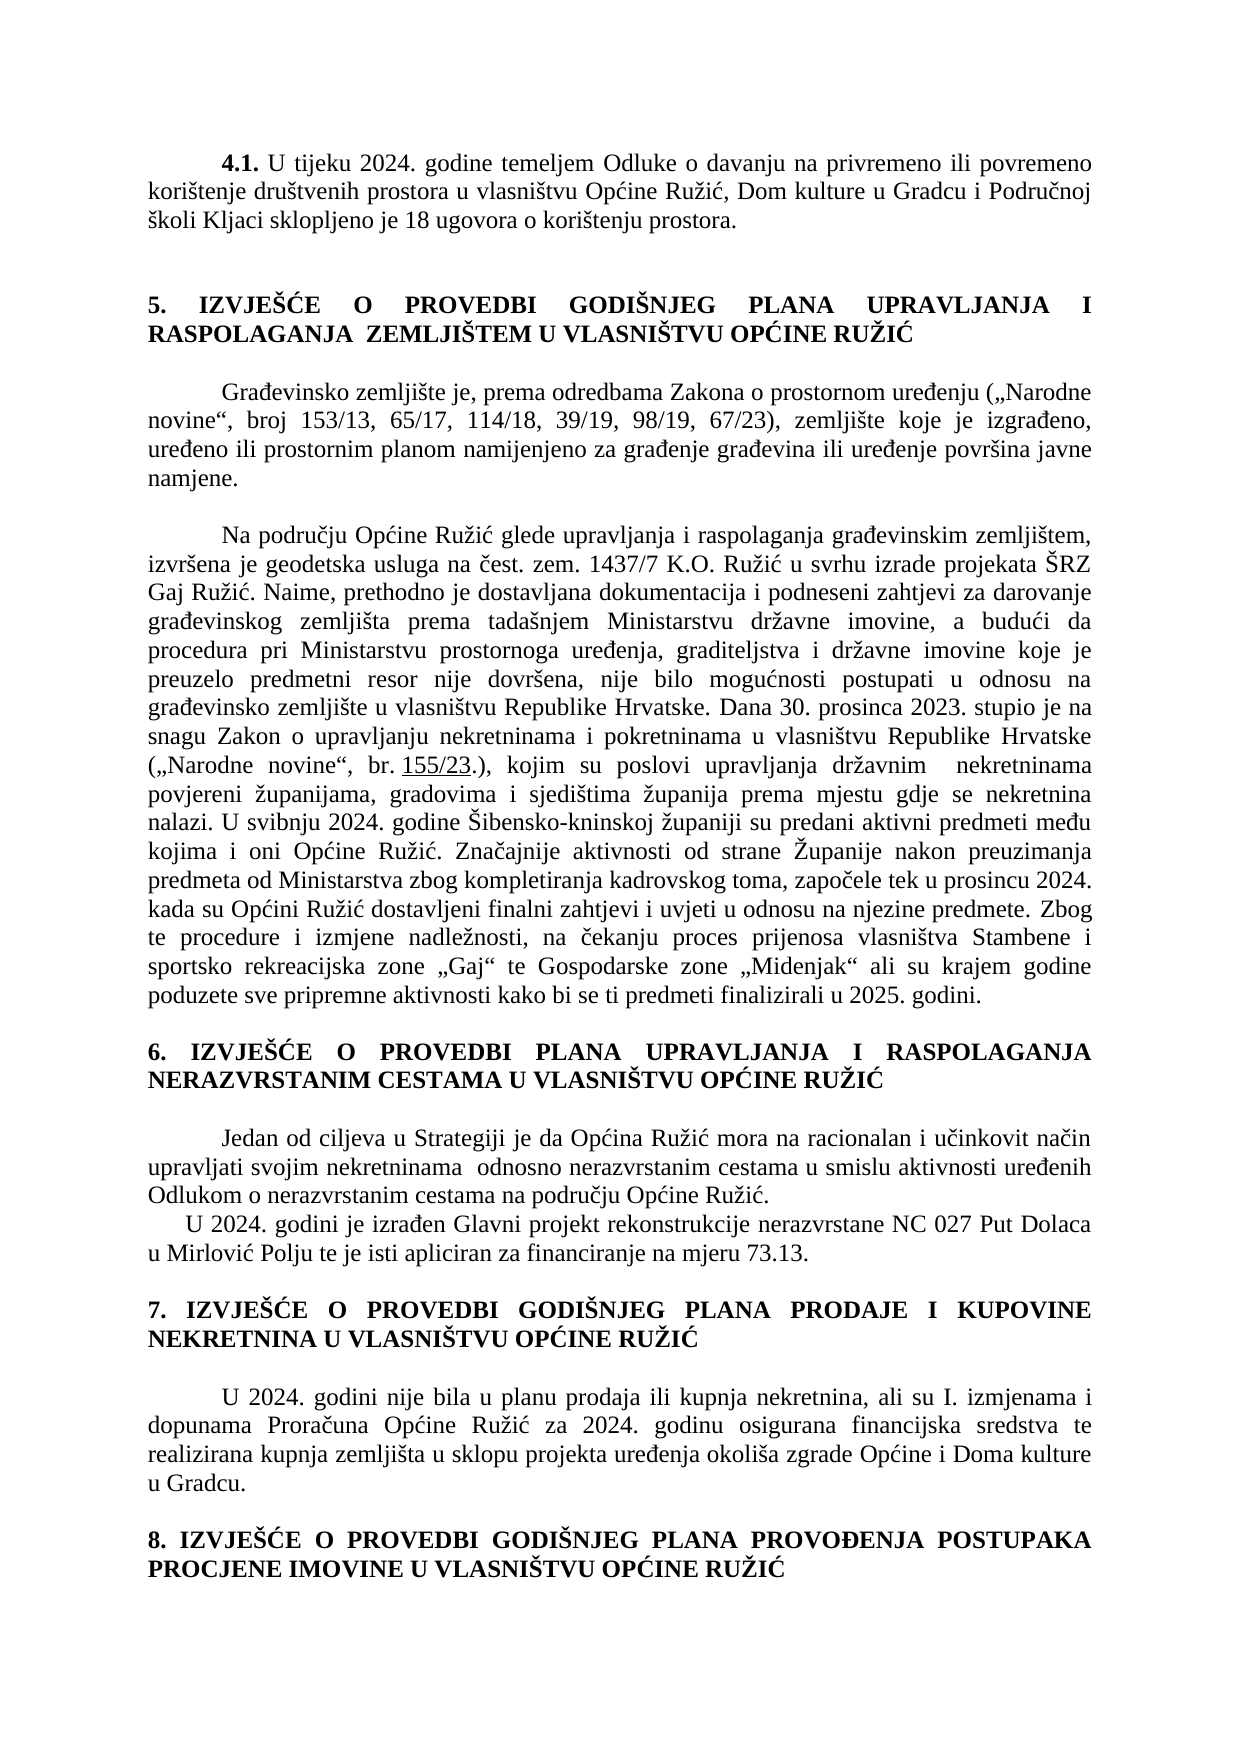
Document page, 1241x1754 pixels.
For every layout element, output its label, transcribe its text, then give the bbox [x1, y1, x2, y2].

text Građevinsko zemljište je, prema odredbama Zakona o prostornom uređenju („Narodne novine“, broj 153/13, 65/17, 114/18, 39/19, 98/19, 67/23), zemljište koje je izgrađeno, uređeno ili prostornim planom namijenjeno za građenje građevina ili uređenje površina javne namjene. [148, 377, 1093, 492]
text 7. IZVJEŠĆE O PROVEDBI GODIŠNJEG PLANA PRODAJE I KUPOVINE NEKRETNINA U VLASNIŠTVU OPĆINE RUŽIĆ [148, 1295, 1093, 1353]
text U 2024. godini nije bila u planu prodaja ili kupnja nekretnina, ali su I. izmjenama i dopunama Proračuna Općine Ružić za 2024. godinu osigurana financijska sredstva te realizirana kupnja zemljišta u sklopu projekta uređenja okoliša zgrade Općine i Doma kulture u Gradcu. [148, 1382, 1093, 1497]
text 5. IZVJEŠĆE O PROVEDBI GODIŠNJEG PLANA UPRAVLJANJA I RASPOLAGANJA ZEMLJIŠTEM U VLASNIŠTVU OPĆINE RUŽIĆ [148, 291, 1093, 348]
text 6. IZVJEŠĆE O PROVEDBI PLANA UPRAVLJANJA I RASPOLAGANJA NERAZVRSTANIM CESTAMA U VLASNIŠTVU OPĆINE RUŽIĆ [148, 1037, 1093, 1094]
text U 2024. godini je izrađen Glavni projekt rekonstrukcije nerazvrstane NC 027 Put Dolaca u Mirlović Polju te je isti apliciran za financiranje na mjeru 73.13. [148, 1209, 1093, 1267]
text Na području Općine Ružić glede upravljanja i raspolaganja građevinskim zemljištem, izvršena je geodetska usluga na čest. zem. 1437/7 K.O. Ružić u svrhu izrade projekata ŠRZ Gaj Ružić. Naime, prethodno je dostavljana dokumentacija i podneseni zahtjevi za darovanje građevinskog zemljišta prema tadašnjem Ministarstvu državne imovine, a budući da procedura pri Ministarstvu prostornoga uređenja, graditeljstva i državne imovine koje je preuzelo predmetni resor nije dovršena, nije bilo mogućnosti postupati u odnosu na građevinsko zemljište u vlasništvu Republike Hrvatske. Dana 30. prosinca 2023. stupio je na snagu Zakon o upravljanju nekretninama i pokretninama u vlasništvu Republike Hrvatske („Narodne novine“, br. 155/23.), kojim su poslovi upravljanja državnim nekretninama povjereni županijama, gradovima i sjedištima županija prema mjestu gdje se nekretnina nalazi. U svibnju 2024. godine Šibensko-kninskoj županiji su predani aktivni predmeti među kojima i oni Općine Ružić. Značajnije aktivnosti od strane Županije nakon preuzimanja predmeta od Ministarstva zbog kompletiranja kadrovskog toma, započele tek u prosincu 2024. kada su Općini Ružić dostavljeni finalni zahtjevi i uvjeti u odnosu na njezine predmete. Zbog te procedure i izmjene nadležnosti, na čekanju proces prijenosa vlasništva Stambene i sportsko rekreacijska zone „Gaj“ te Gospodarske zone „Midenjak“ ali su krajem godine poduzete sve pripremne aktivnosti kako bi se ti predmeti finalizirali u 2025. godini. [148, 894, 1093, 1009]
text Na području Općine Ružić glede upravljanja i raspolaganja građevinskim zemljištem, izvršena je geodetska usluga na čest. zem. 1437/7 K.O. Ružić u svrhu izrade projekata ŠRZ Gaj Ružić. Naime, prethodno je dostavljana dokumentacija i podneseni zahtjevi za darovanje građevinskog zemljišta prema tadašnjem Ministarstvu državne imovine, a budući da procedura pri Ministarstvu prostornoga uređenja, graditeljstva i državne imovine koje je preuzelo predmetni resor nije dovršena, nije bilo mogućnosti postupati u odnosu na građevinsko zemljište u vlasništvu Republike Hrvatske. Dana 30. prosinca 2023. stupio je na snagu Zakon o upravljanju nekretninama i pokretninama u vlasništvu Republike Hrvatske („Narodne novine“, br. 155/23.), kojim su poslovi upravljanja državnim nekretninama povjereni županijama, gradovima i sjedištima županija prema mjestu gdje se nekretnina nalazi. U svibnju 2024. godine Šibensko-kninskoj županiji su predani aktivni predmeti među kojima i oni Općine Ružić. Značajnije aktivnosti od strane Županije nakon preuzimanja predmeta od Ministarstva zbog kompletiranja kadrovskog toma, započele tek u prosincu 2024. kada su Općini Ružić dostavljeni finalni zahtjevi i uvjeti u odnosu na njezine predmete. Zbog te procedure i izmjene nadležnosti, na čekanju proces prijenosa vlasništva Stambene i sportsko rekreacijska zone „Gaj“ te Gospodarske zone „Midenjak“ ali su krajem godine poduzete sve pripremne aktivnosti kako bi se ti predmeti finalizirali u 2025. godini. [148, 520, 1093, 721]
text 8. IZVJEŠĆE O PROVEDBI GODIŠNJEG PLANA PROVOĐENJA POSTUPAKA PROCJENE IMOVINE U VLASNIŠTVU OPĆINE RUŽIĆ [148, 1525, 1093, 1583]
text 4.1. U tijeku 2024. godine temeljem Odluke o davanju na privremeno ili povremeno korištenje društvenih prostora u vlasništvu Općine Ružić, Dom kulture u Gradcu i Područnoj školi Kljaci sklopljeno je 18 ugovora o korištenju prostora. [148, 148, 1093, 234]
text Jedan od ciljeva u Strategiji je da Općina Ružić mora na racionalan i učinkovit način upravljati svojim nekretninama odnosno nerazvrstanim cestama u smislu aktivnosti uređenih Odlukom o nerazvrstanim cestama na području Općine Ružić. [148, 1123, 1093, 1209]
